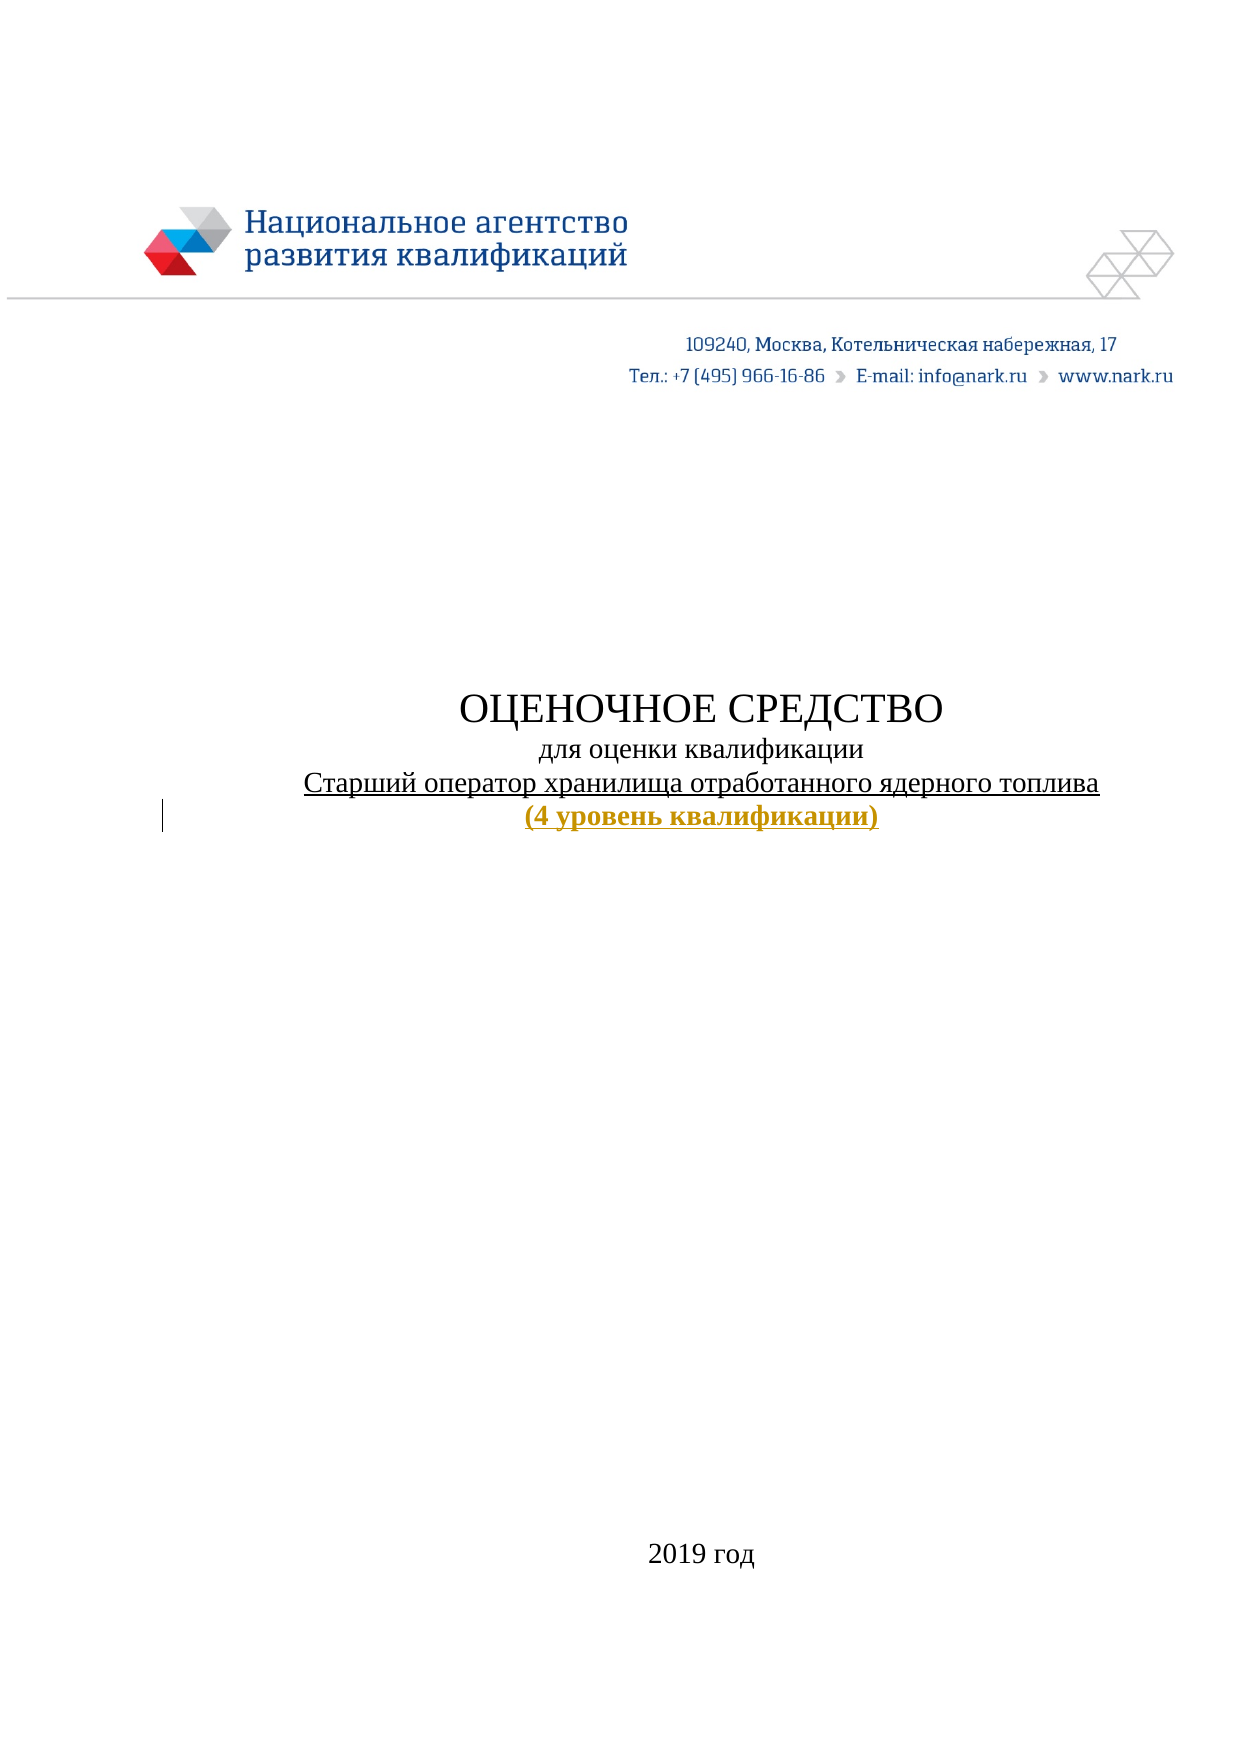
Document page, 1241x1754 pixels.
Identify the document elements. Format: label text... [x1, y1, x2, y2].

text Старший оператор хранилища отработанного ядерного топлива [177, 765, 1152, 798]
text для оценки квалификации [177, 731, 1152, 765]
text (4 уровень квалификации) [177, 798, 1152, 832]
picture [6, 119, 1241, 407]
text 2019 год [177, 1536, 1152, 1570]
text ОЦЕНОЧНОЕ СРЕДСТВО [177, 683, 1152, 731]
